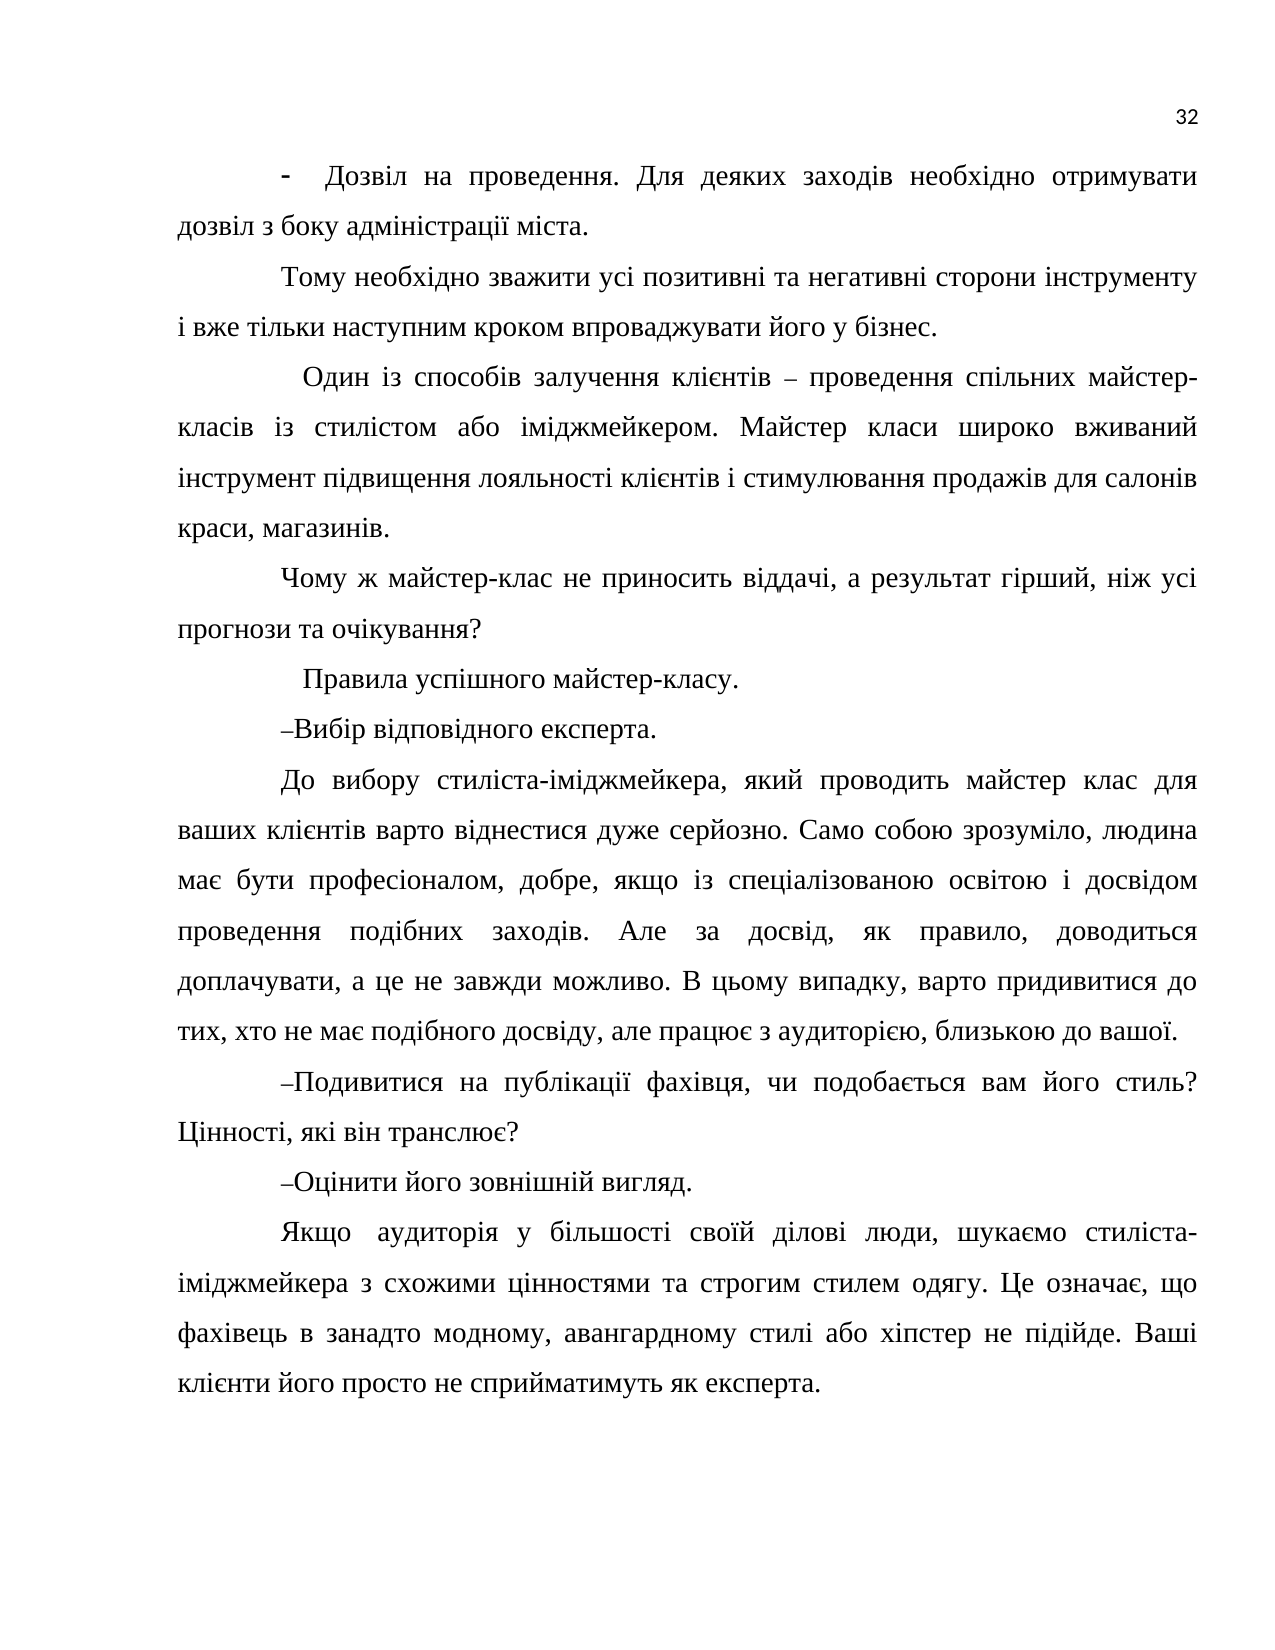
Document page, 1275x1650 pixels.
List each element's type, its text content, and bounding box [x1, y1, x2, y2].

text –Подивитися на публікації фахівця, чи подобається вам його стиль? Цінності, які він транслює? [177, 1064, 1198, 1147]
text Якщо аудиторія у більшості своїй ділові люди, шукаємо стиліста-іміджмейкера з схожими цінностями та строгим стилем одягу. Це означає, що фахівець в занадто модному, авангардному стилі або хіпстер не підійде. Ваші клієнти його просто не сприйматимуть як експерта. [177, 1214, 1198, 1399]
text До вибору стиліста-іміджмейкера, який проводить майстер клас для ваших клієнтів варто віднестися дуже серйозно. Само собою зрозуміло, людина має бути професіоналом, добре, якщо із спеціалізованою освітою і досвідом проведення подібних заходів. Але за досвід, як правило, доводиться доплачувати, а це не завжди можливо. В цьому випадку, варто придивитися до тих, хто не має подібного досвіду, але працює з аудиторією, близькою до вашої. [177, 762, 1198, 1047]
text Тому необхідно зважити усі позитивні та негативні сторони інструменту і вже тільки наступним кроком впроваджувати його у бізнес. [177, 259, 1198, 342]
list Дозвіл на проведення. Для деяких заходів необхідно отримувати дозвіл з боку адміністрації міста. [177, 158, 1198, 242]
text –Оцінити його зовнішній вигляд. [177, 1164, 1198, 1198]
text –Вибір відповідного експерта. [177, 711, 1198, 745]
text Правила успішного майстер-класу. [177, 661, 1198, 695]
text Чому ж майстер-клас не приносить віддачі, а результат гірший, ніж усі прогнози та очікування? [177, 561, 1198, 644]
text Один із способів залучення клієнтів – проведення спільних майстер-класів із стилістом або іміджмейкером. Майстер класи широко вживаний інструмент підвищення лояльності клієнтів і стимулювання продажів для салонів краси, магазинів. [177, 359, 1198, 544]
